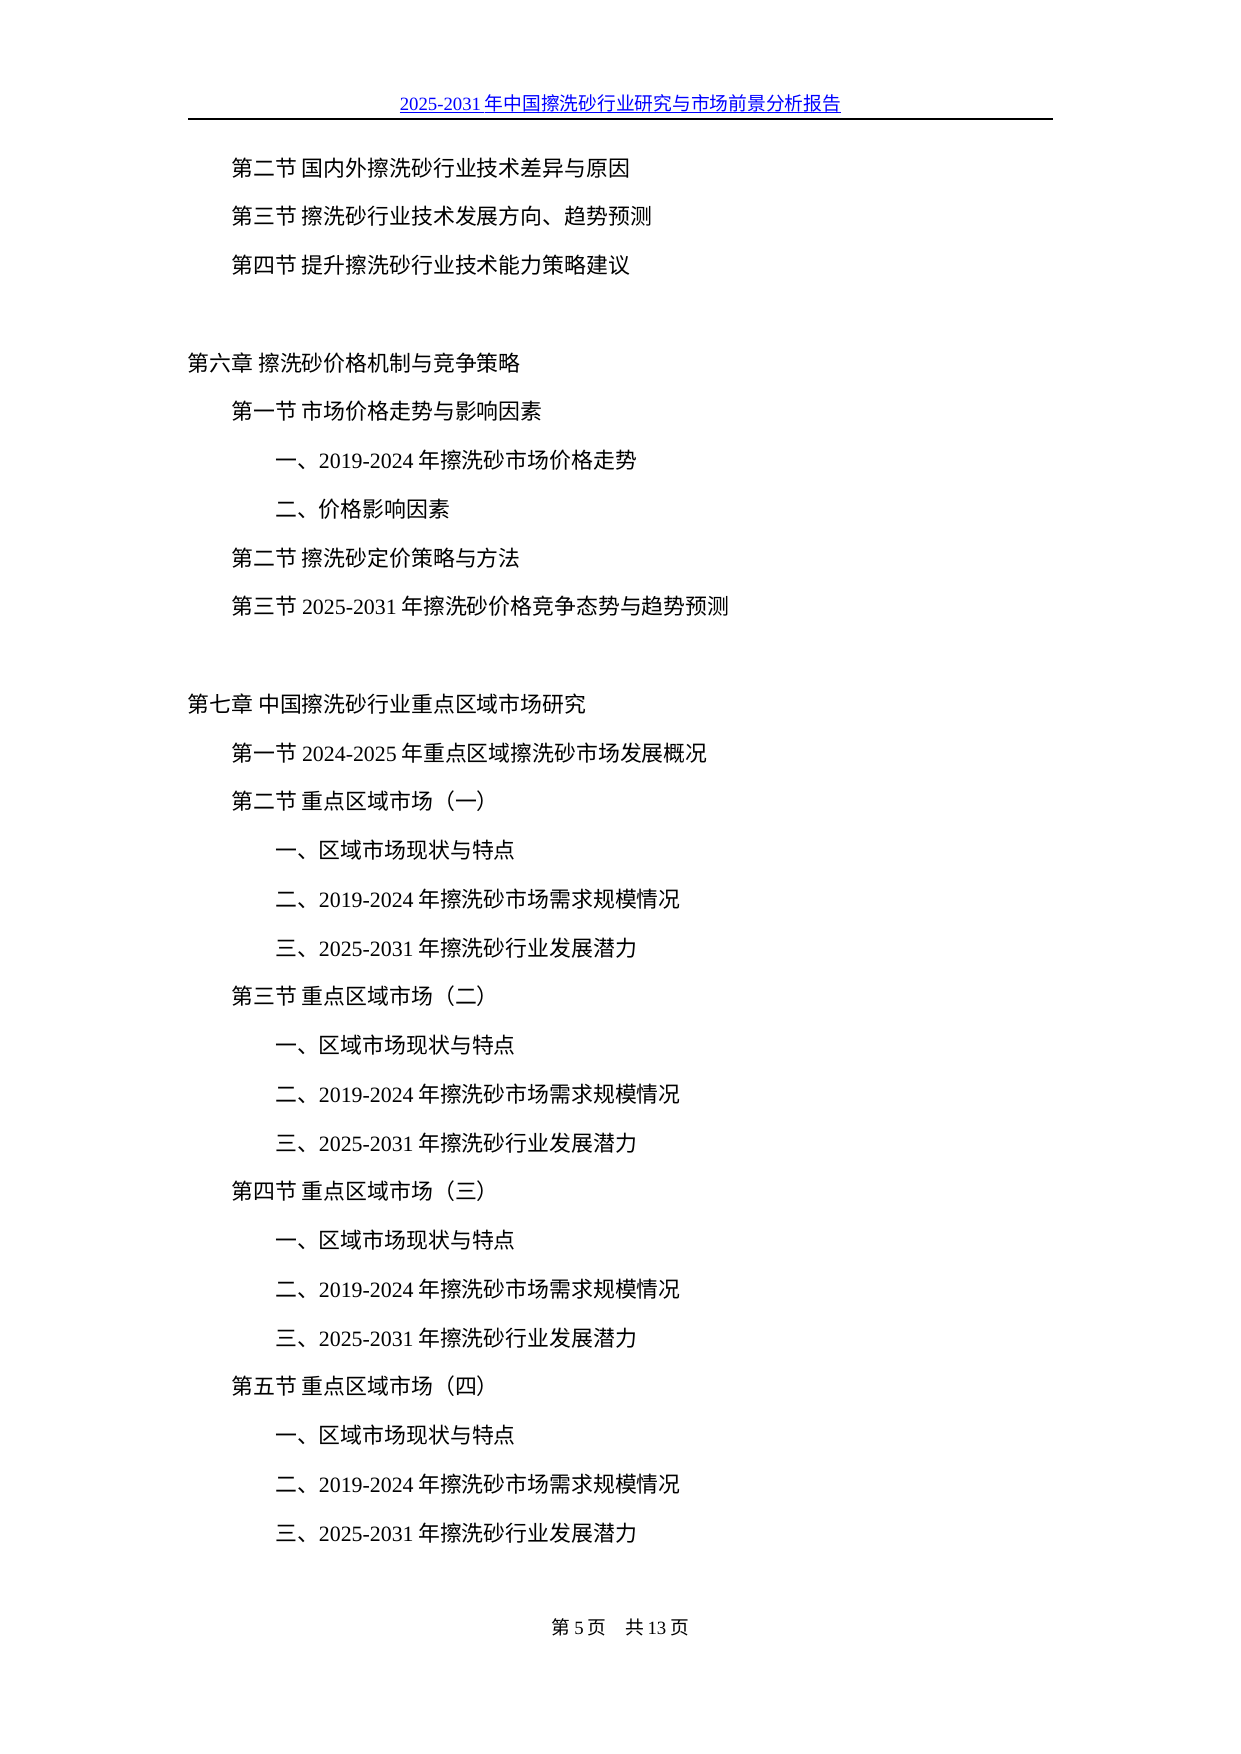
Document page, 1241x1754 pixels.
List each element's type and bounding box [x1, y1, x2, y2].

text [187, 150, 1053, 1548]
